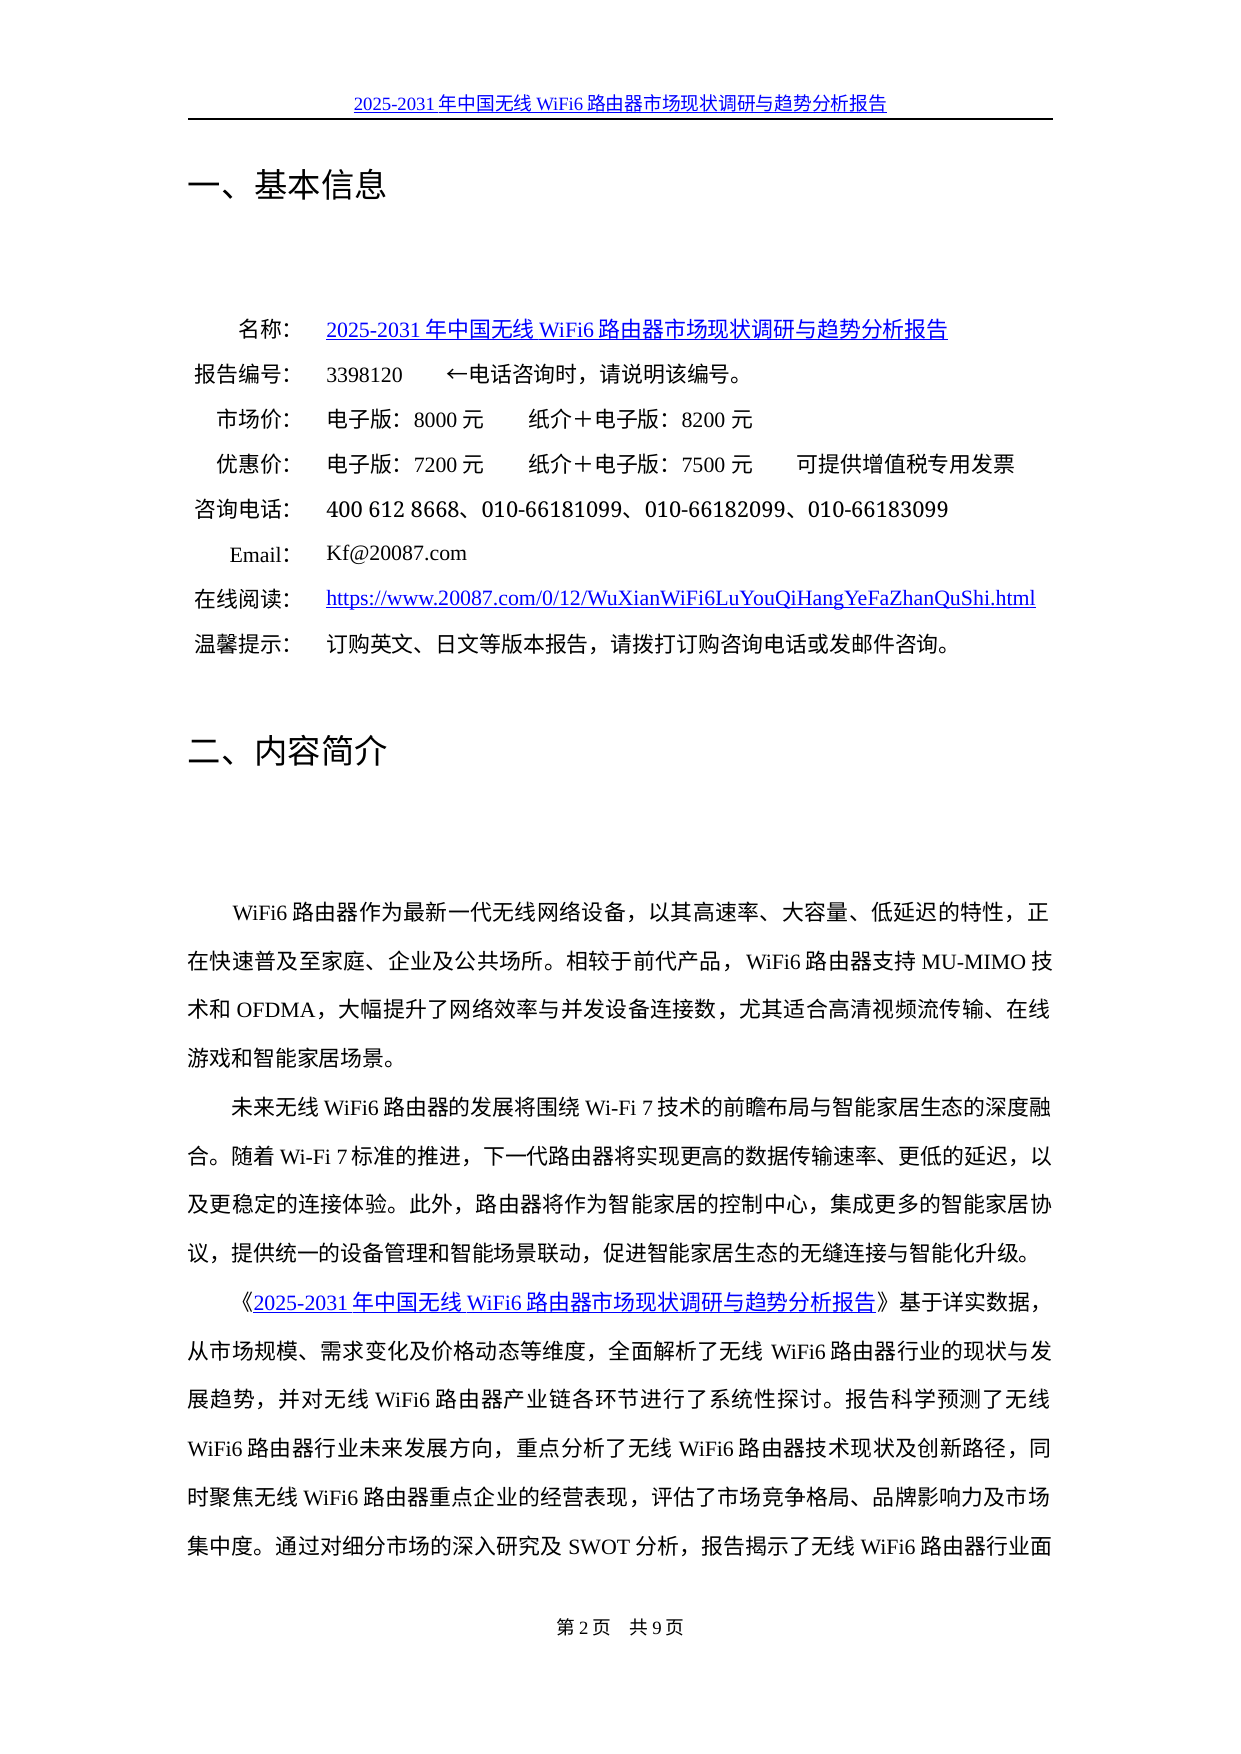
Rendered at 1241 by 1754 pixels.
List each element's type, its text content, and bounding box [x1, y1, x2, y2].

title 二、内容简介 [187, 717, 1053, 782]
table_cell 优惠价： [167, 447, 315, 492]
table_cell 温馨提示： [167, 627, 315, 672]
table_cell [315, 582, 1073, 627]
table_header 名称： [167, 312, 315, 357]
table_header 2025-2031年中国无线WiFi6路由器市场现状调研与趋势分析报告 [315, 312, 1073, 357]
table_cell 在线阅读： [167, 582, 315, 627]
table_cell 报告编号： [167, 357, 315, 402]
table_cell 电子版：7200 元 纸介＋电子版：7500 元 可提供增值税专用发票 [315, 447, 1073, 492]
table_cell 3398120 ←电话咨询时，请说明该编号。 [315, 357, 1073, 402]
table_cell Kf@20087.com [315, 537, 1073, 582]
title 一、基本信息 [187, 150, 1053, 215]
table_cell Email： [167, 537, 315, 582]
table_cell 电子版：8000 元 纸介＋电子版：8200 元 [315, 402, 1073, 447]
table_cell 400 612 8668、010-66181099、010-66182099、010-66183099 [315, 492, 1073, 537]
table_cell 订购英文、日文等版本报告，请拨打订购咨询电话或发邮件咨询。 [315, 627, 1073, 672]
table_cell 咨询电话： [167, 492, 315, 537]
table_cell 市场价： [167, 402, 315, 447]
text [187, 894, 1053, 1561]
